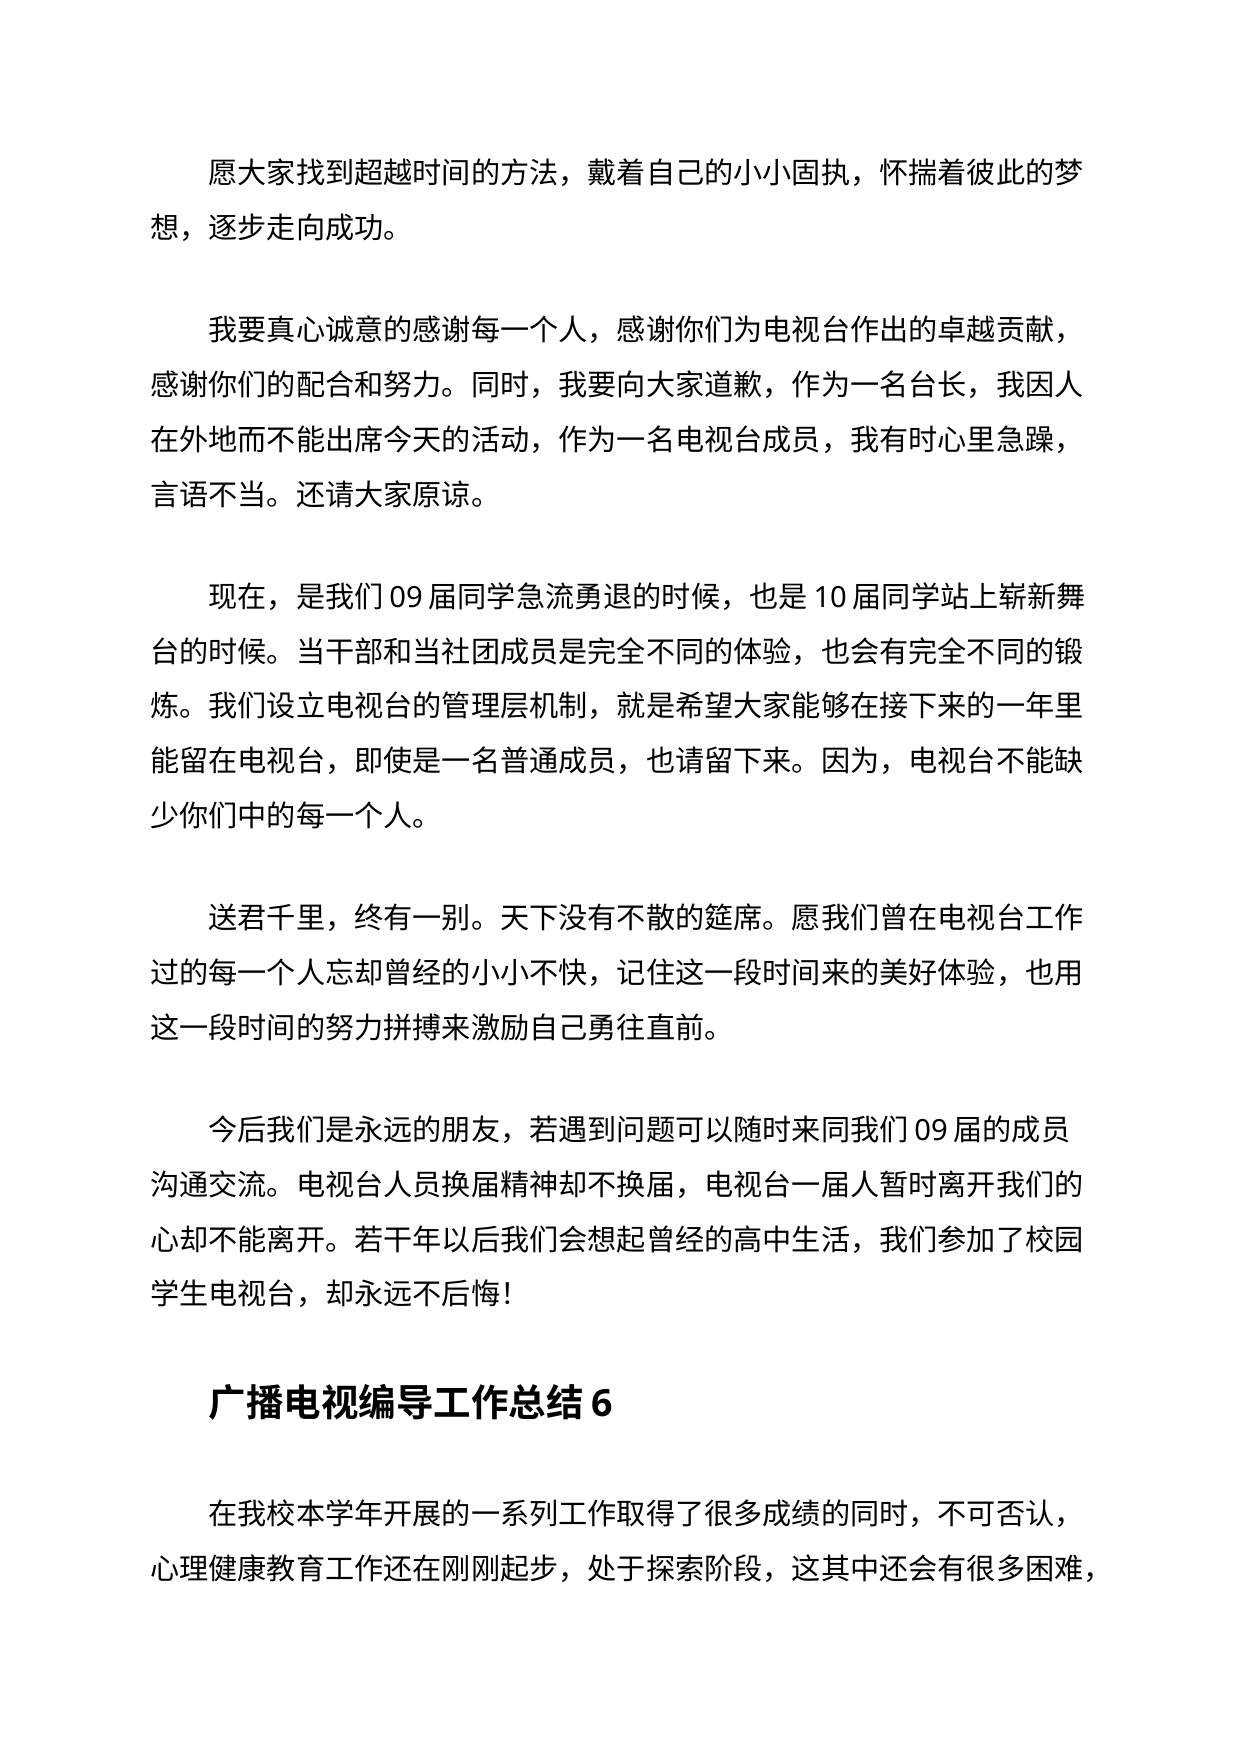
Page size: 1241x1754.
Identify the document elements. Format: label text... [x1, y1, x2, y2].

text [150, 1490, 1090, 1587]
text 愿大家找到超越时间的方法，戴着自己的小小固执，怀揣着彼此的梦想，逐步走向成功。 [150, 150, 1090, 247]
text 送君千里，终有一别。天下没有不散的筵席。愿我们曾在电视台工作过的每一个人忘却曾经的小小不快，记住这一段时间来的美好体验，也用这一段时间的努力拼搏来激励自己勇往直前。 [150, 894, 1090, 1047]
text 广播电视编导工作总结6 [150, 1373, 1090, 1427]
text 今后我们是永远的朋友，若遇到问题可以随时来同我们09届的成员沟通交流。电视台人员换届精神却不换届，电视台一届人暂时离开我们的心却不能离开。若干年以后我们会想起曾经的高中生活，我们参加了校园学生电视台，却永远不后悔！ [150, 1106, 1090, 1313]
text 我要真心诚意的感谢每一个人，感谢你们为电视台作出的卓越贡献，感谢你们的配合和努力。同时，我要向大家道歉，作为一名台长，我因人在外地而不能出席今天的活动，作为一名电视台成员，我有时心里急躁，言语不当。还请大家原谅。 [150, 307, 1090, 514]
text 现在，是我们09届同学急流勇退的时候，也是10届同学站上崭新舞台的时候。当干部和当社团成员是完全不同的体验，也会有完全不同的锻炼。我们设立电视台的管理层机制，就是希望大家能够在接下来的一年里能留在电视台，即使是一名普通成员，也请留下来。因为，电视台不能缺少你们中的每一个人。 [150, 573, 1090, 835]
